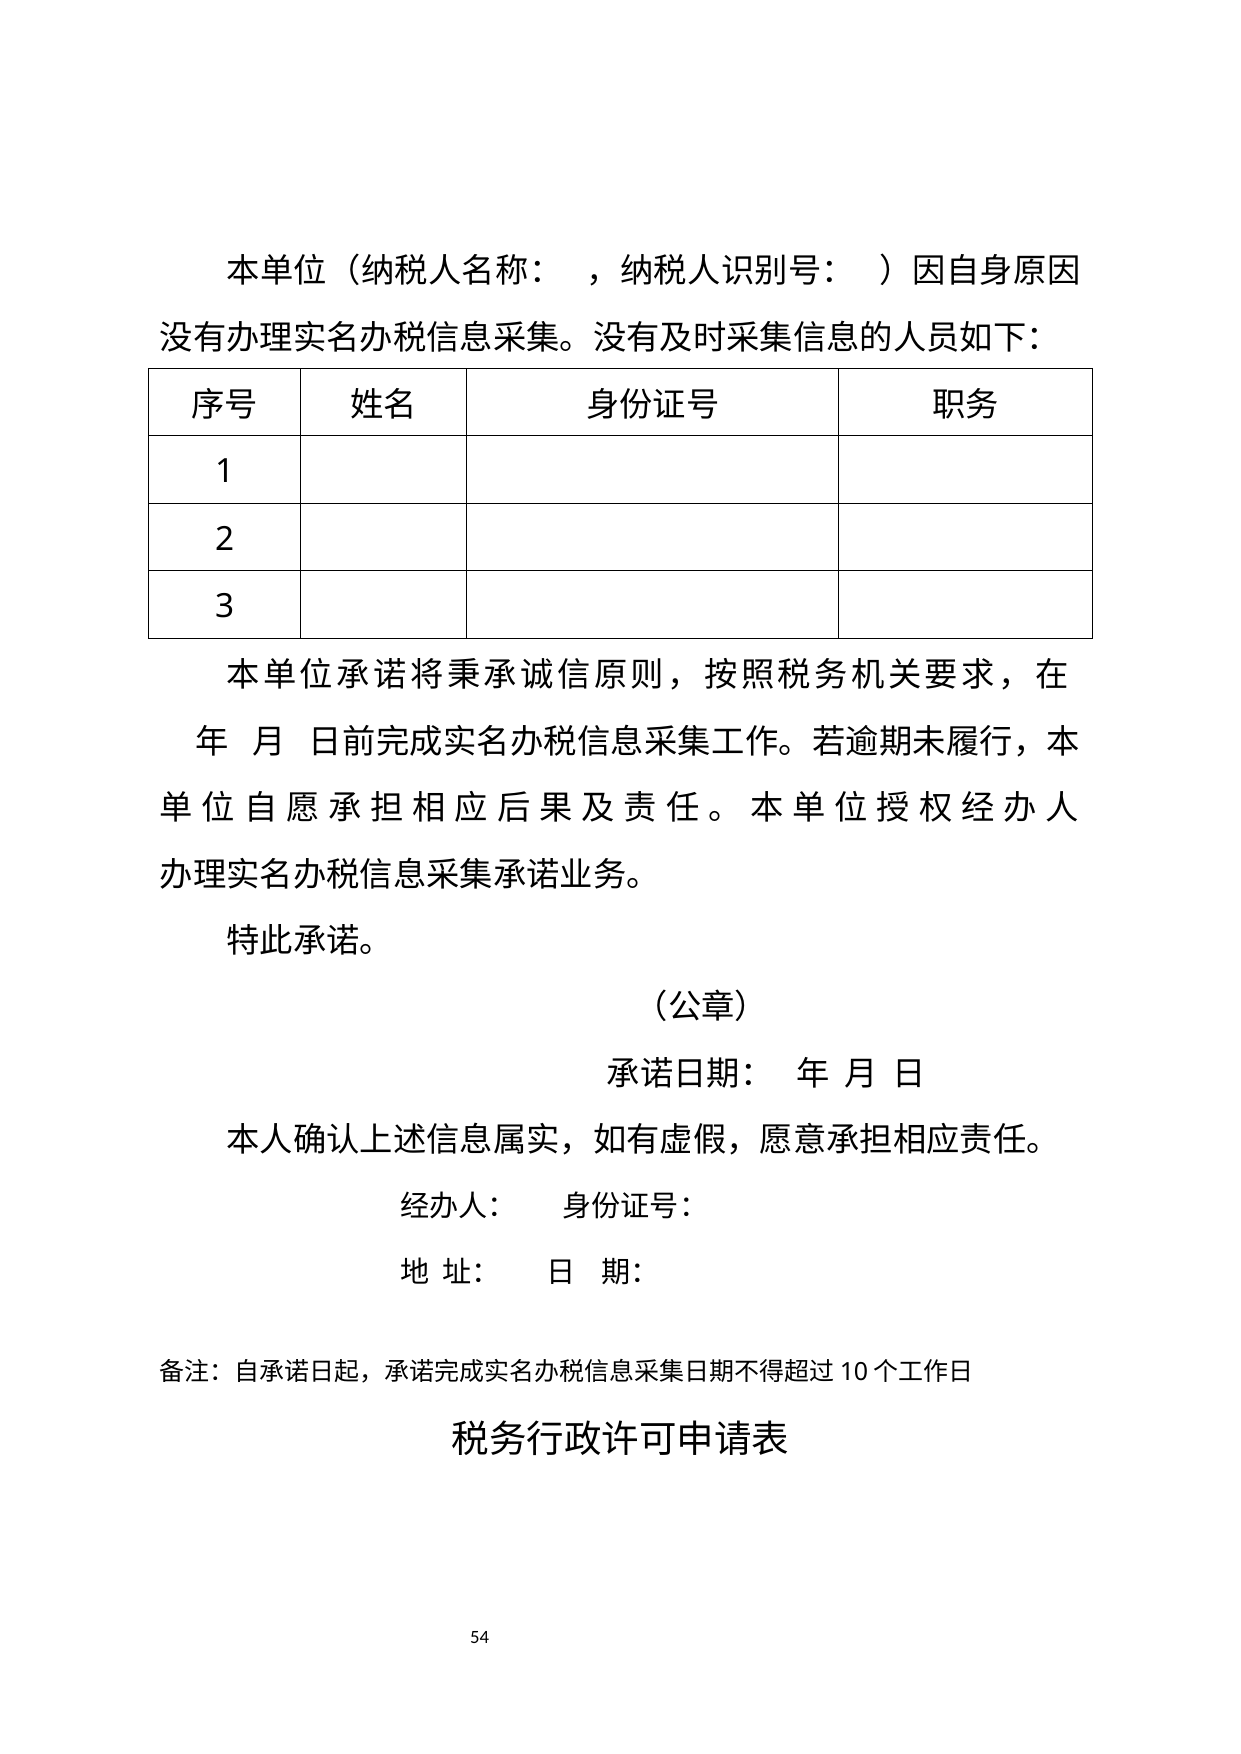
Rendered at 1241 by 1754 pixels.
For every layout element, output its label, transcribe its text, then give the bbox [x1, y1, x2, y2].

text 本人确认上述信息属实，如有虚假，愿意承担相应责任。 [159, 1104, 1081, 1171]
table_cell [301, 436, 466, 503]
table_header 身份证号 [467, 369, 838, 435]
table_cell [839, 436, 1092, 503]
table_cell 1 [149, 436, 300, 503]
table_cell [839, 571, 1092, 638]
table_cell [839, 504, 1092, 570]
text 年 月 日前完成实名办税信息采集工作。若逾期未履行，本单位自愿承担相应后果及责任。本单位授权经办人 [159, 705, 1081, 838]
text 地 址： 日 期： [159, 1237, 1081, 1303]
table_cell [467, 436, 838, 503]
text （公章） [159, 971, 1081, 1038]
text 经办人： 身份证号： [159, 1171, 1081, 1237]
text 特此承诺。 [159, 905, 1081, 971]
text 税务行政许可申请表 [159, 1403, 1081, 1469]
table_cell [301, 571, 466, 638]
table_cell [467, 504, 838, 570]
table_header 职务 [839, 369, 1092, 435]
table_cell [301, 504, 466, 570]
text 承诺日期： 年 月 日 [159, 1038, 1081, 1104]
text 办理实名办税信息采集承诺业务。 [159, 838, 1081, 905]
table_cell 3 [149, 571, 300, 638]
table_header 序号 [149, 369, 300, 435]
table_cell 2 [149, 504, 300, 570]
text 本单位（纳税人名称： ，纳税人识别号： ）因自身原因没有办理实名办税信息采集。没有及时采集信息的人员如下： [159, 235, 1081, 368]
table_header 姓名 [301, 369, 466, 435]
text 本单位承诺将秉承诚信原则，按照税务机关要求，在 [159, 639, 1081, 705]
table_cell [467, 571, 838, 638]
text 备注：自承诺日起，承诺完成实名办税信息采集日期不得超过10个工作日 [159, 1337, 1081, 1403]
